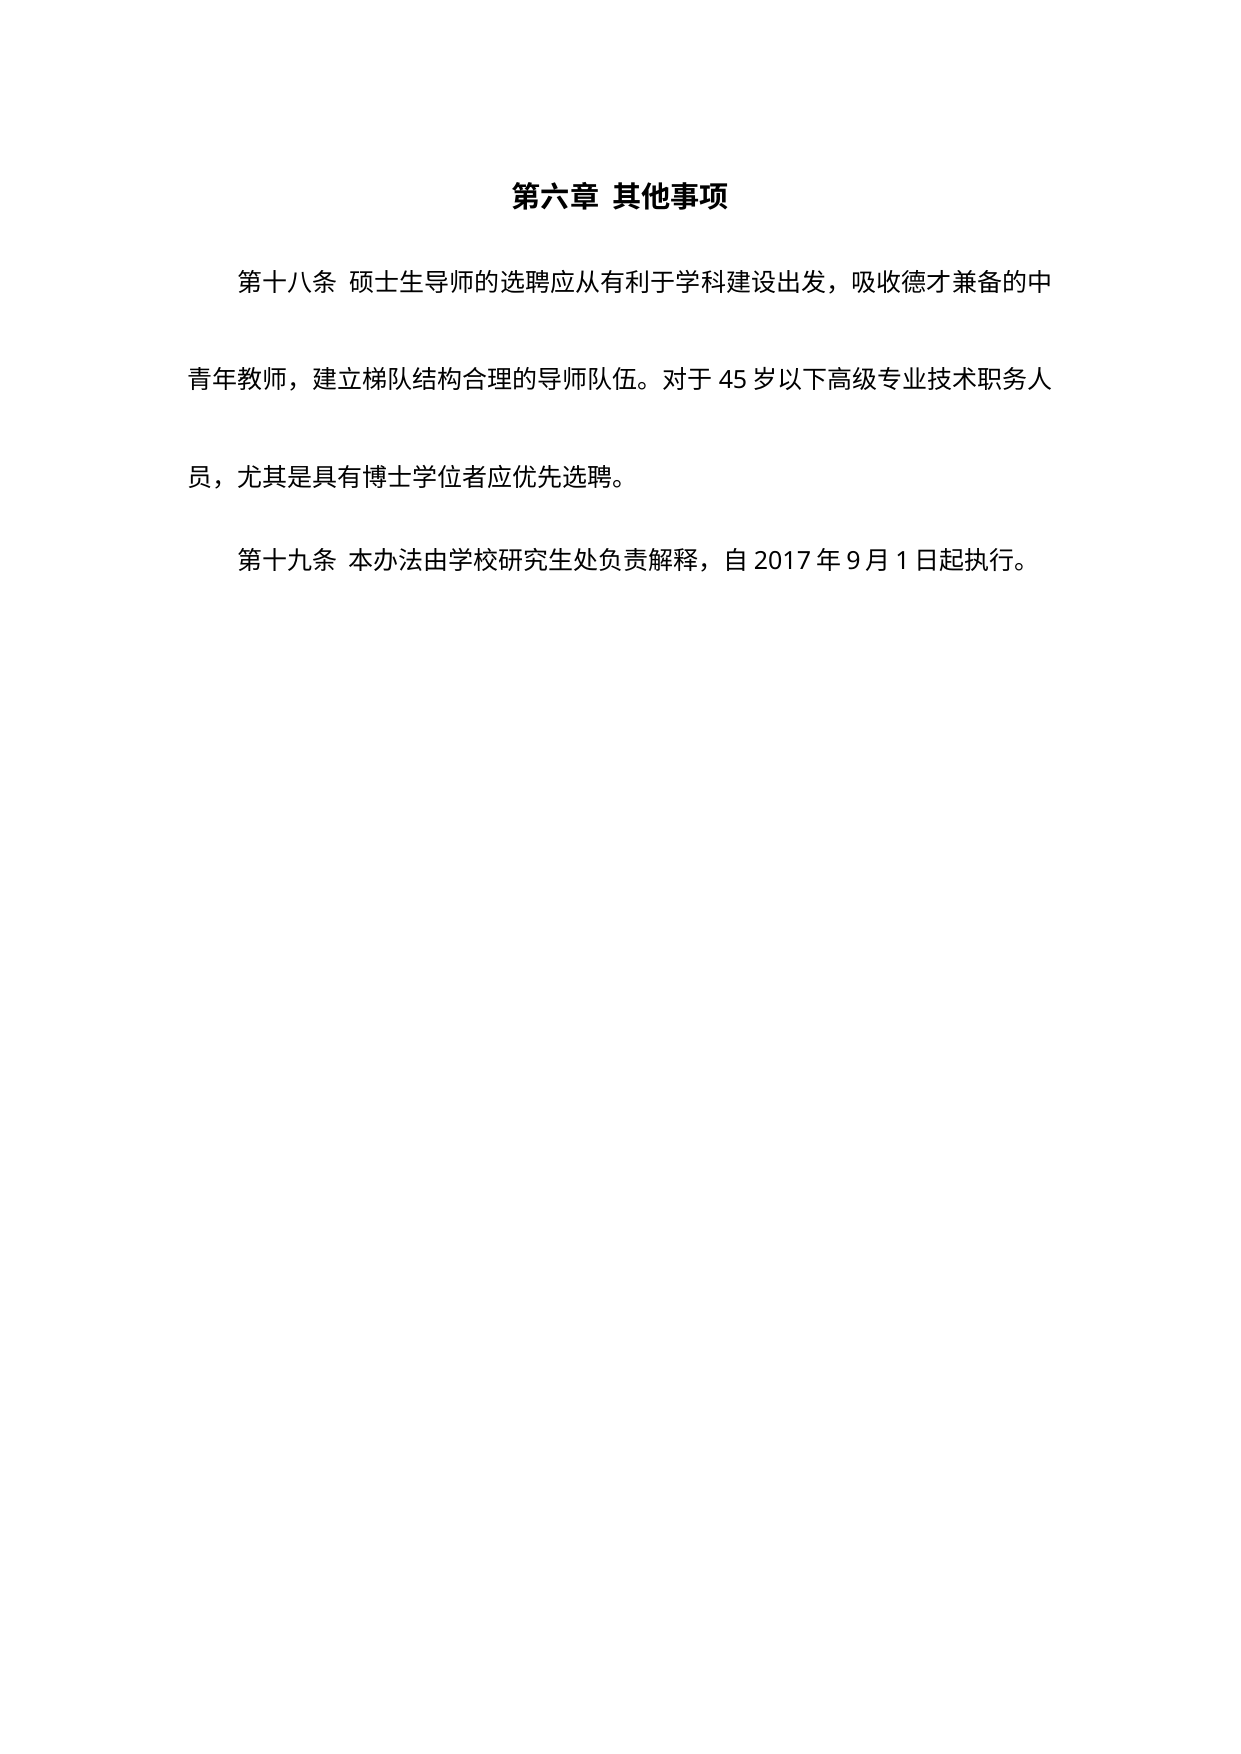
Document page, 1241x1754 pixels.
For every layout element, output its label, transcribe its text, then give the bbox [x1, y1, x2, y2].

text 第六章 其他事项 [187, 162, 1053, 227]
text 第十八条 硕士生导师的选聘应从有利于学科建设出发，吸收德才兼备的中青年教师，建立梯队结构合理的导师队伍。对于45岁以下高级专业技术职务人员，尤其是具有博士学位者应优先选聘。 [187, 248, 1053, 508]
text 第十九条 本办法由学校研究生处负责解释，自2017年9月1日起执行。 [187, 526, 1053, 591]
